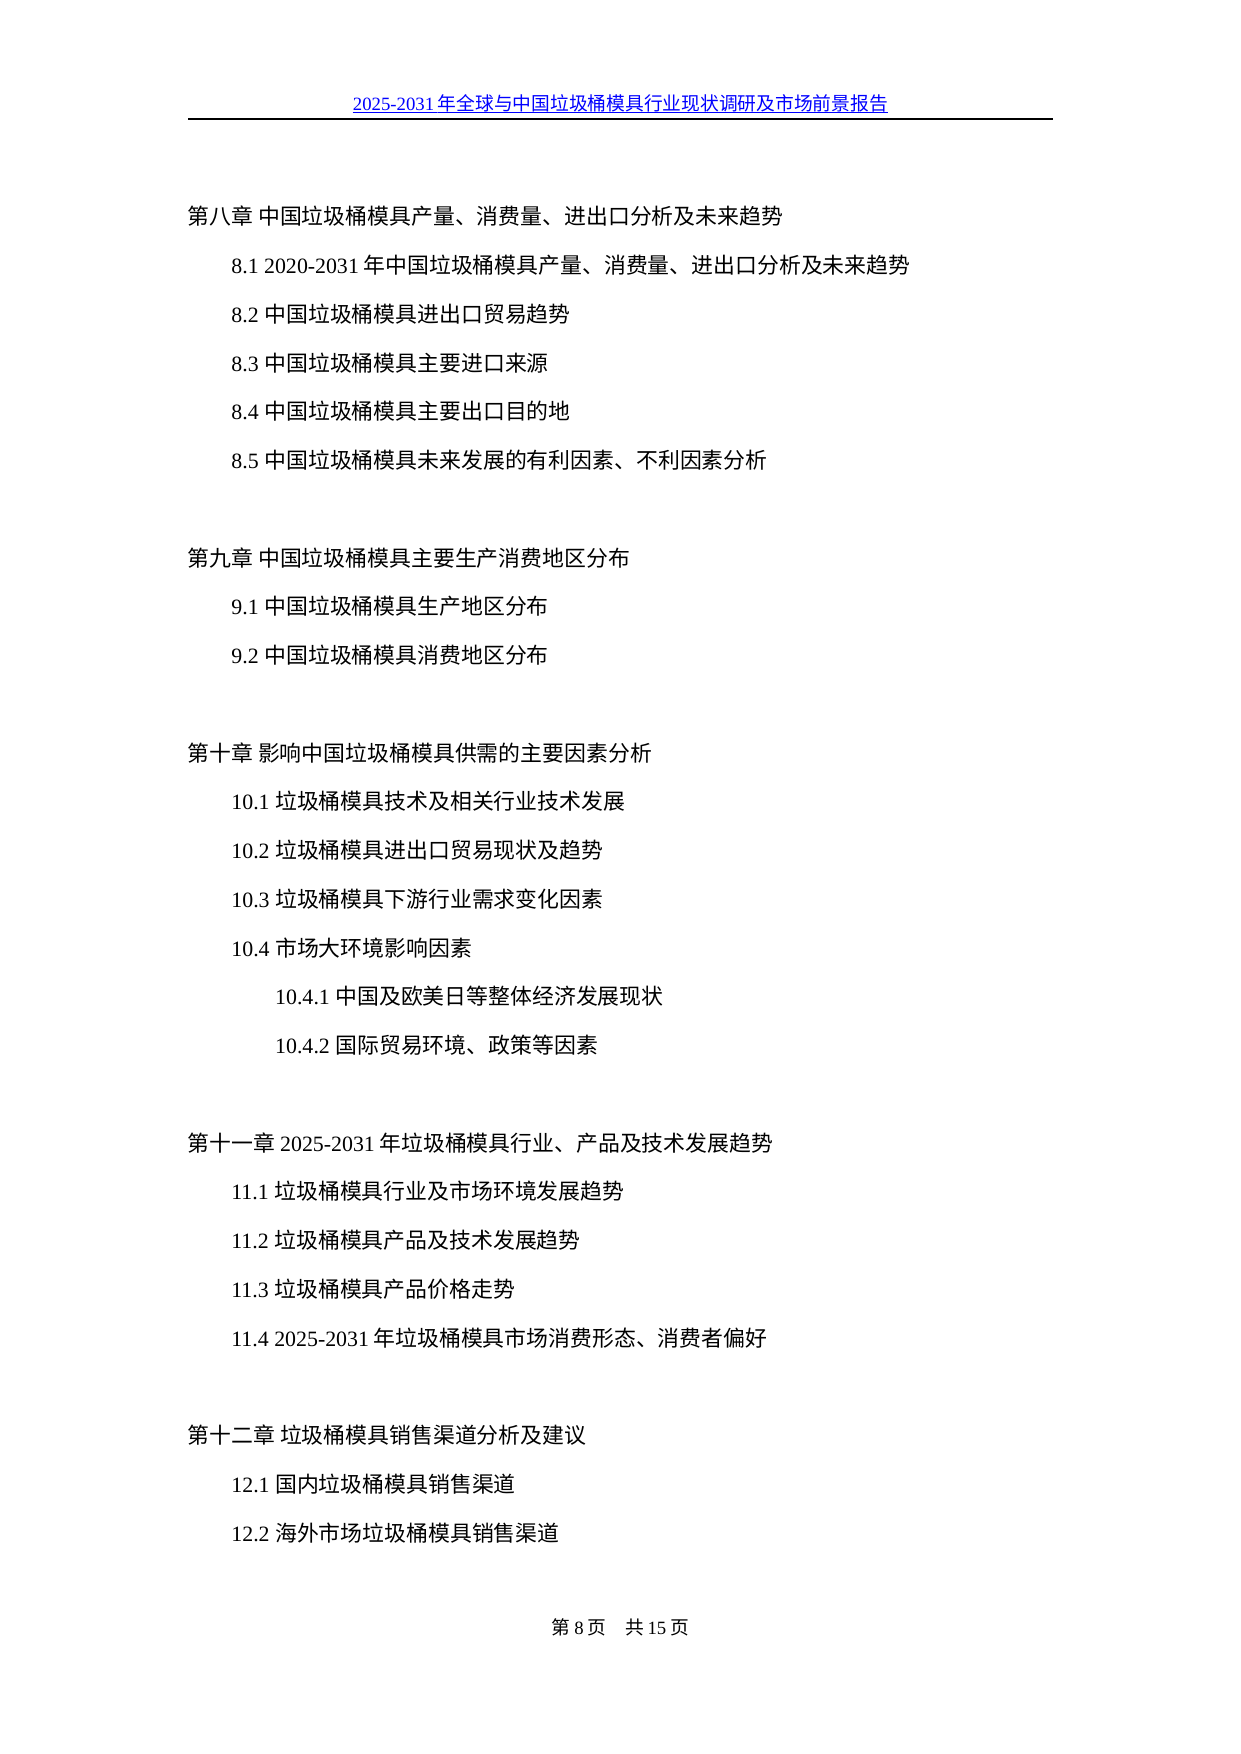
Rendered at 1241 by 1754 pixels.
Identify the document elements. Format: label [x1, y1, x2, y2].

text [187, 150, 1053, 1548]
